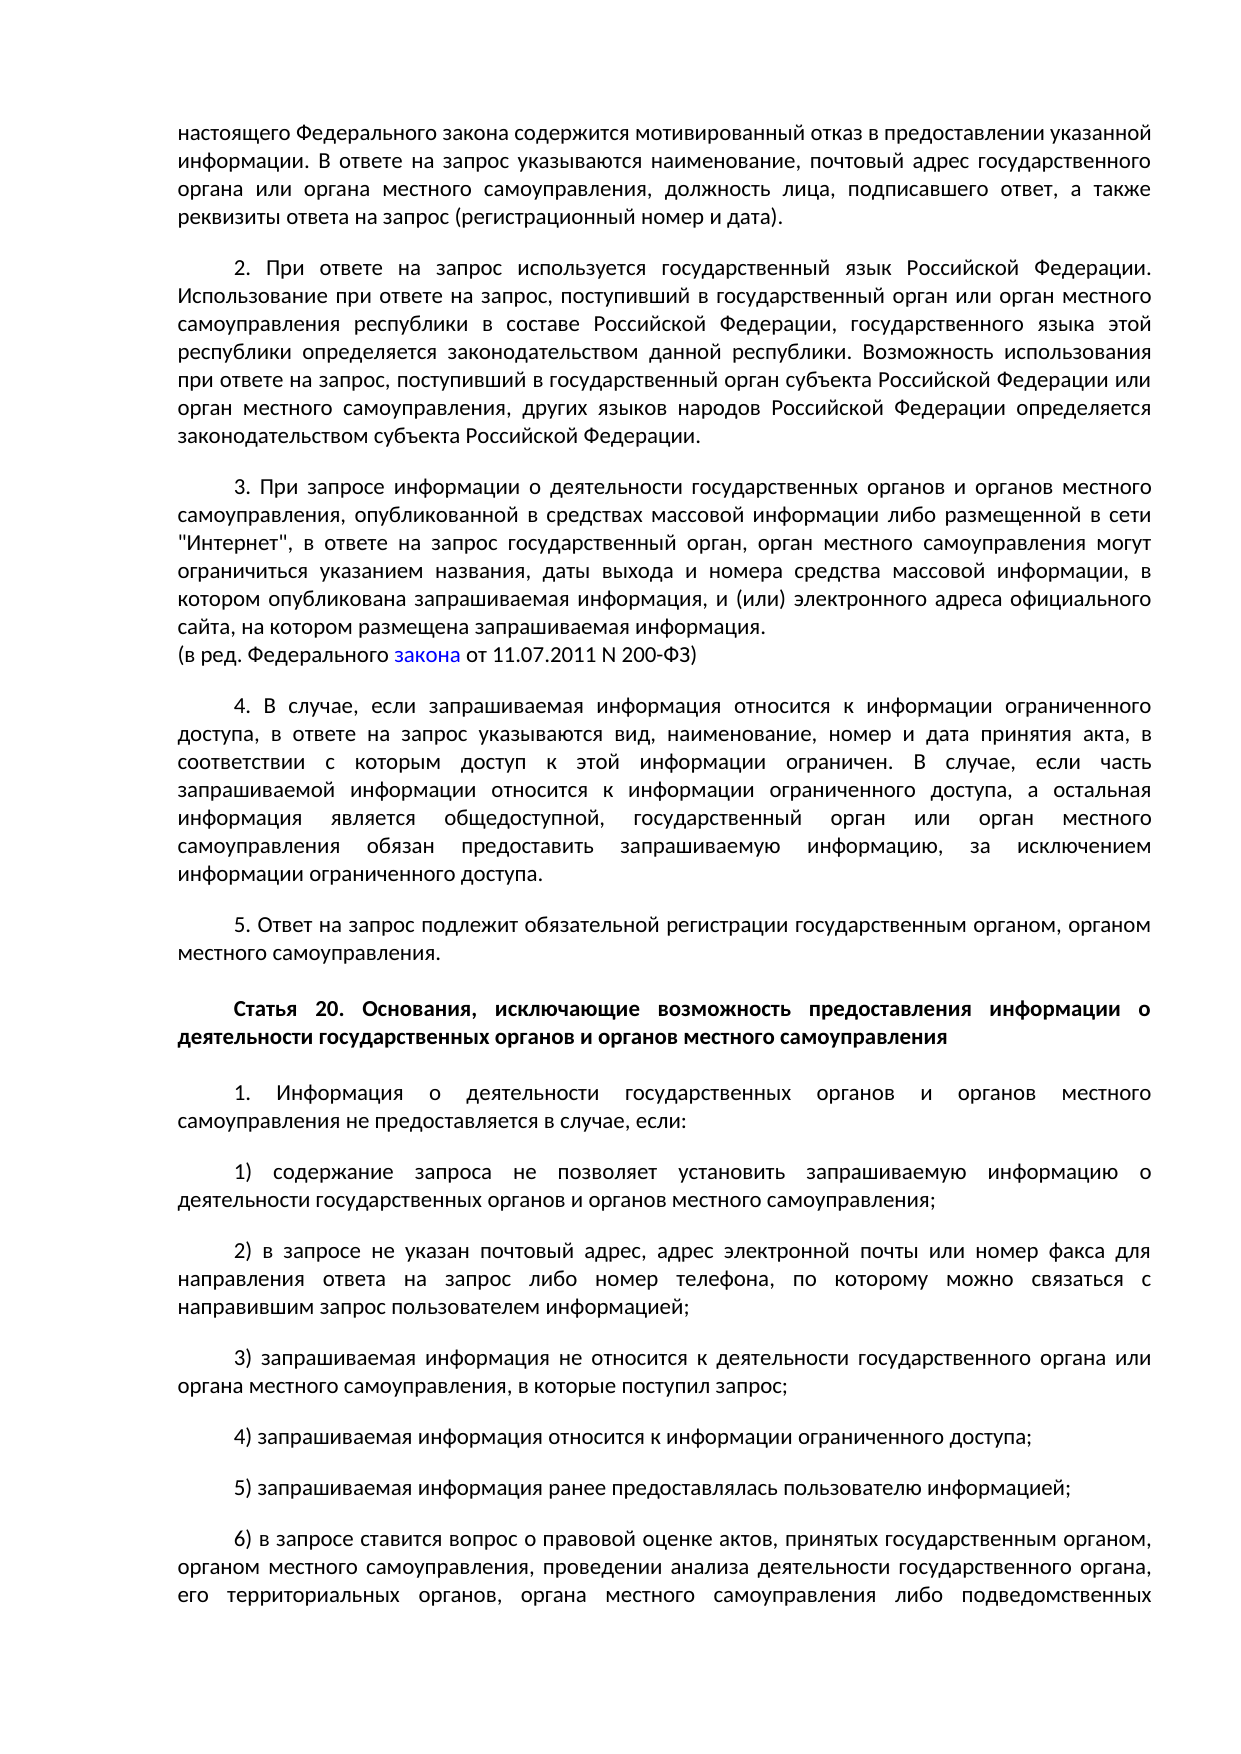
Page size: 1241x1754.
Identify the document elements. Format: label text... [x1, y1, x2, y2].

text 3. При запросе информации о деятельности государственных органов и органов местного самоуправления, опубликованной в средствах массовой информации либо размещенной в сети "Интернет", в ответе на запрос государственный орган, орган местного самоуправления могут ограничиться указанием названия, даты выхода и номера средства массовой информации, в котором опубликована запрашиваемая информация, и (или) электронного адреса официального сайта, на котором размещена запрашиваемая информация. [177, 472, 1152, 640]
text 4) запрашиваемая информация относится к информации ограниченного доступа; [177, 1422, 1152, 1450]
title Статья 20. Основания, исключающие возможность предоставления информации о деятельности государственных органов и органов местного самоуправления [177, 994, 1152, 1050]
text 5) запрашиваемая информация ранее предоставлялась пользователю информацией; [177, 1473, 1152, 1501]
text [177, 118, 1152, 230]
text 5. Ответ на запрос подлежит обязательной регистрации государственным органом, органом местного самоуправления. [177, 910, 1152, 966]
text 2. При ответе на запрос используется государственный язык Российской Федерации. Использование при ответе на запрос, поступивший в государственный орган или орган местного самоуправления республики в составе Российской Федерации, государственного языка этой республики определяется законодательством данной республики. Возможность использования при ответе на запрос, поступивший в государственный орган субъекта Российской Федерации или орган местного самоуправления, других языков народов Российской Федерации определяется законодательством субъекта Российской Федерации. [177, 253, 1152, 449]
text 4. В случае, если запрашиваемая информация относится к информации ограниченного доступа, в ответе на запрос указываются вид, наименование, номер и дата принятия акта, в соответствии с которым доступ к этой информации ограничен. В случае, если часть запрашиваемой информации относится к информации ограниченного доступа, а остальная информация является общедоступной, государственный орган или орган местного самоуправления обязан предоставить запрашиваемую информацию, за исключением информации ограниченного доступа. [177, 691, 1152, 887]
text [177, 1524, 1152, 1608]
text 1. Информация о деятельности государственных органов и органов местного самоуправления не предоставляется в случае, если: [177, 1078, 1152, 1134]
text (в ред. Федерального закона от 11.07.2011 N 200-ФЗ) [177, 640, 1152, 668]
text 2) в запросе не указан почтовый адрес, адрес электронной почты или номер факса для направления ответа на запрос либо номер телефона, по которому можно связаться с направившим запрос пользователем информацией; [177, 1236, 1152, 1320]
text 3) запрашиваемая информация не относится к деятельности государственного органа или органа местного самоуправления, в которые поступил запрос; [177, 1343, 1152, 1399]
text 1) содержание запроса не позволяет установить запрашиваемую информацию о деятельности государственных органов и органов местного самоуправления; [177, 1157, 1152, 1213]
